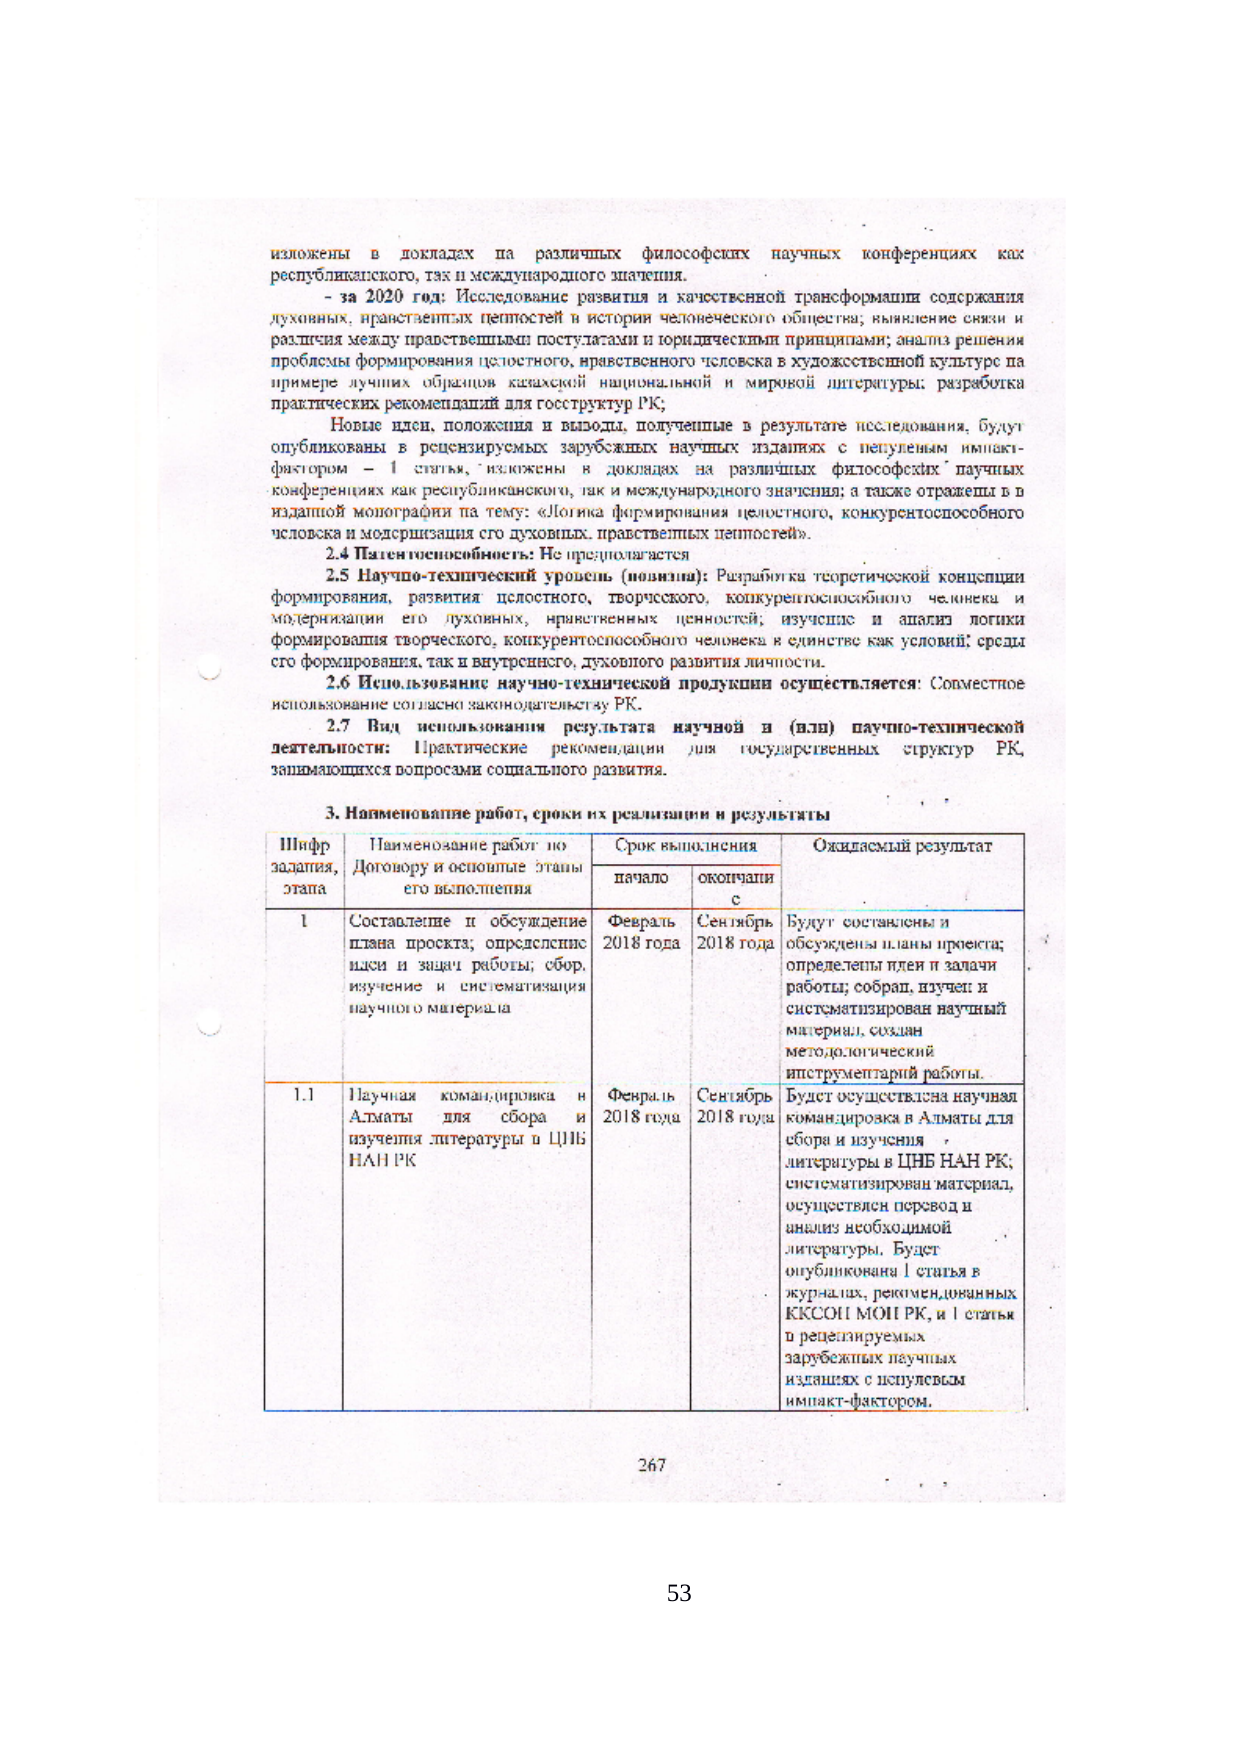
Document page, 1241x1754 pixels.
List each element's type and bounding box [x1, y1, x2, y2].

picture [134, 192, 1066, 1508]
